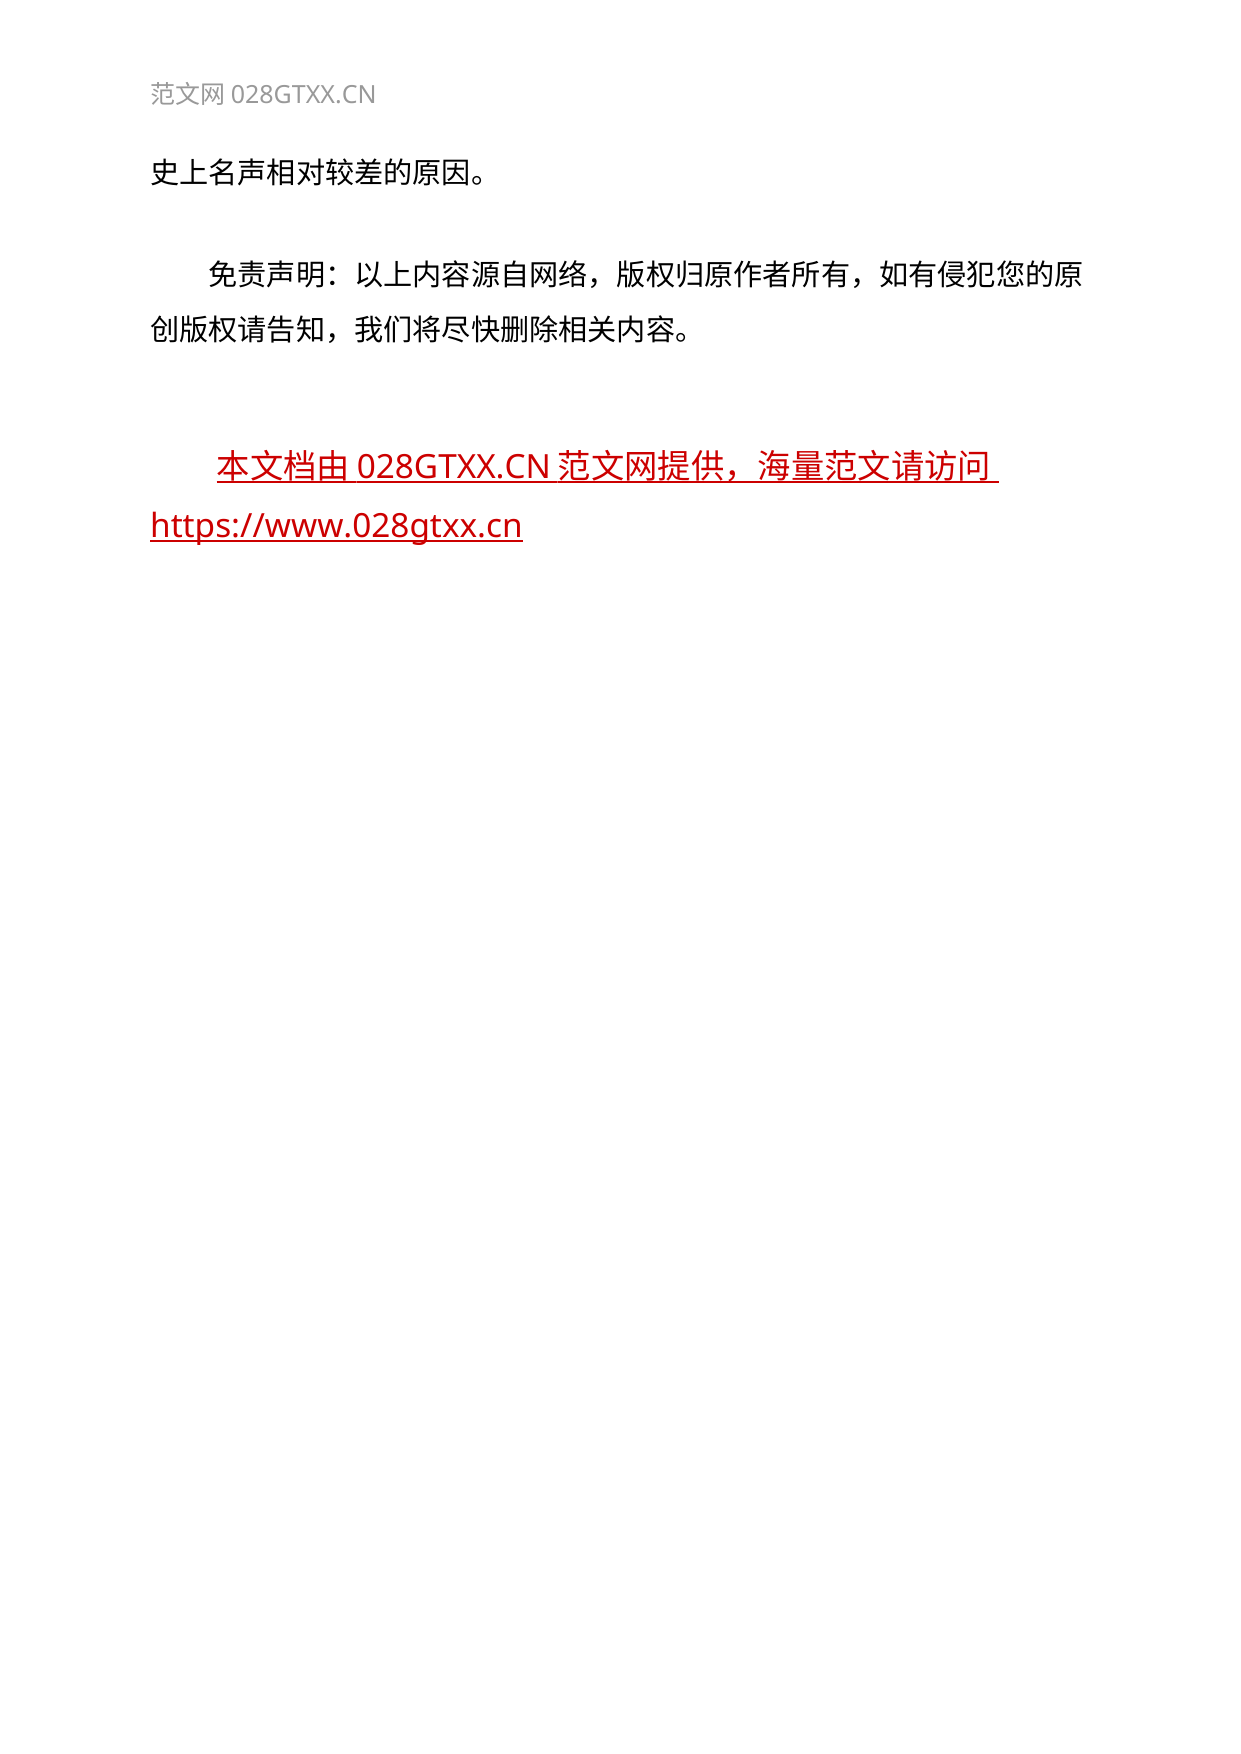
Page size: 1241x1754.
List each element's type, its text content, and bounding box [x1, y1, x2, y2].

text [150, 150, 1090, 192]
text 本文档由028GTXX.CN范文网提供，海量范文请访问 https://www.028gtxx.cn [150, 440, 1090, 547]
text 免责声明：以上内容源自网络，版权归原作者所有，如有侵犯您的原创版权请告知，我们将尽快删除相关内容。 [150, 252, 1090, 349]
